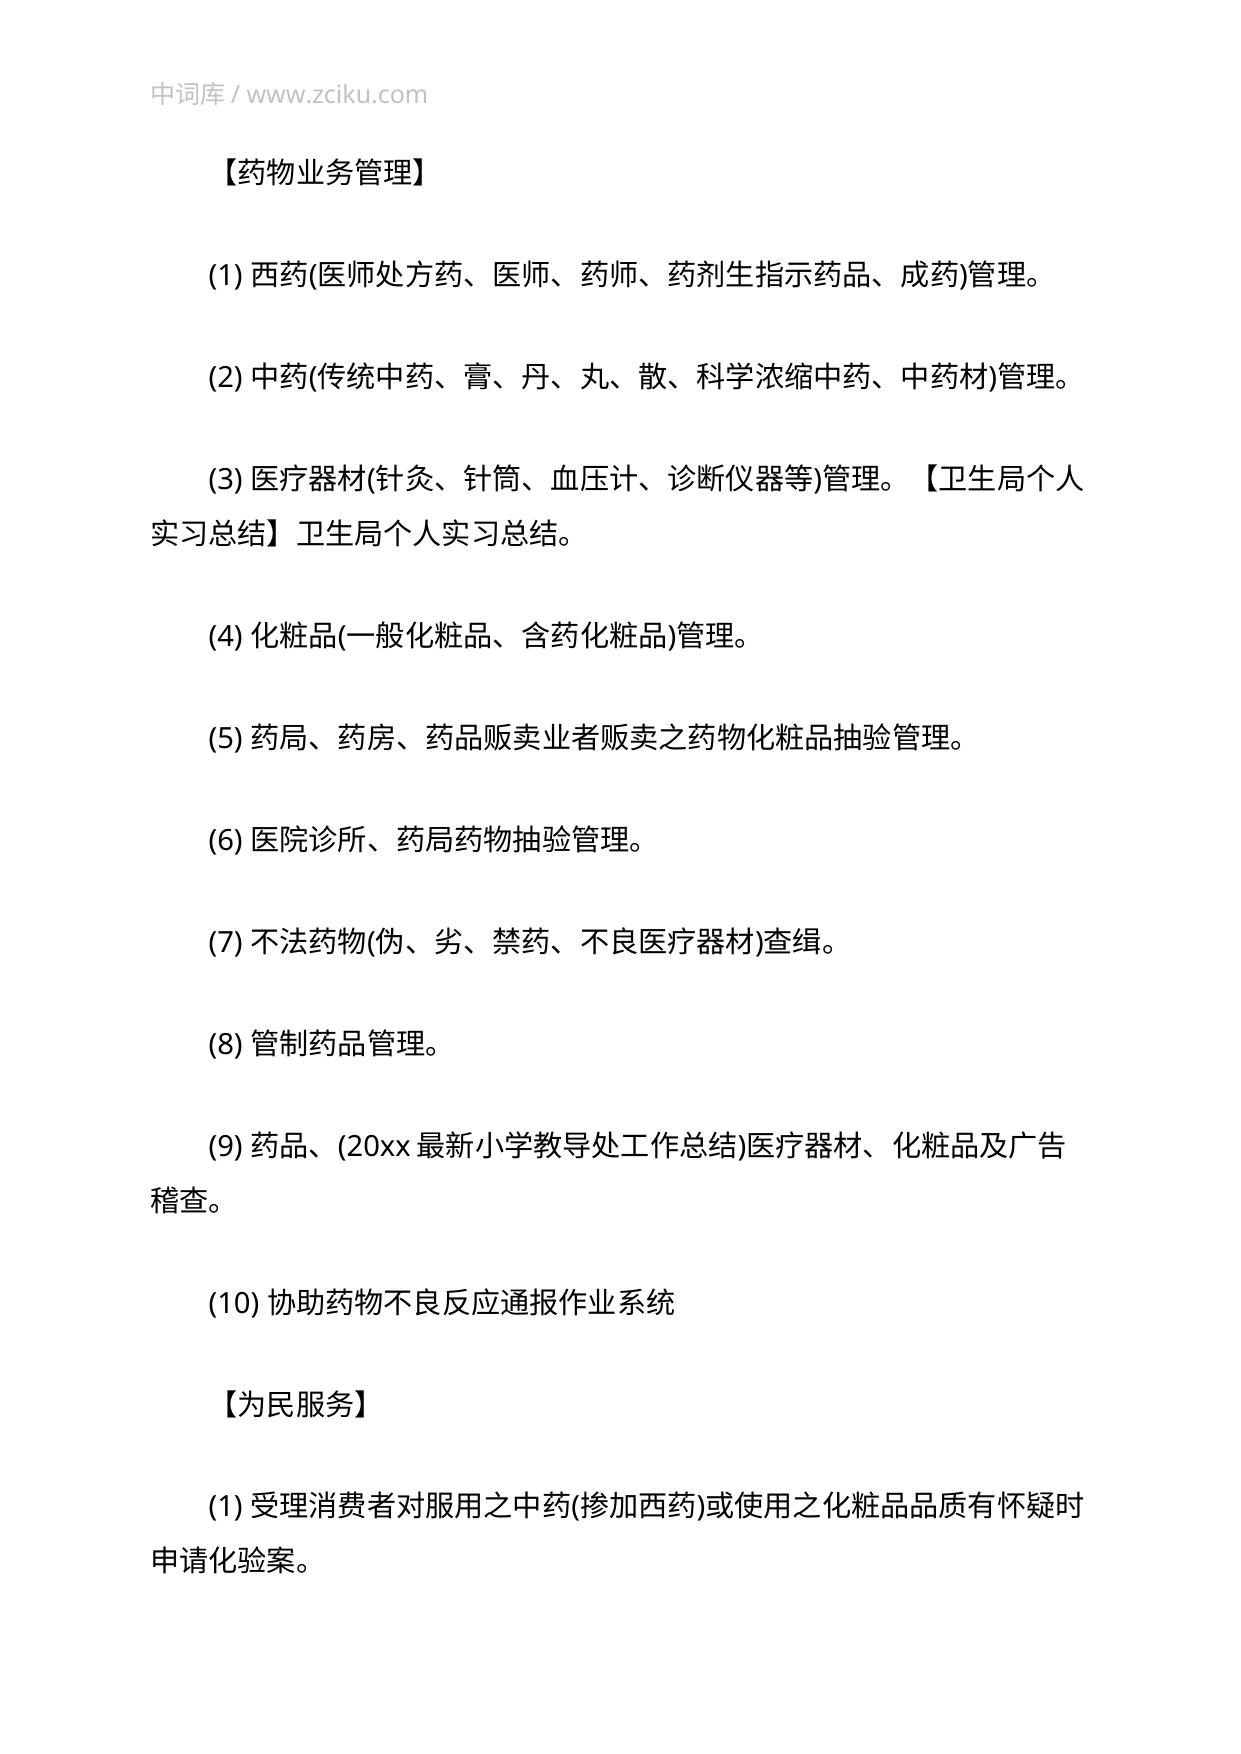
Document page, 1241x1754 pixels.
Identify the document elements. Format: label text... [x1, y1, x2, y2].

text (9) 药品、(20xx最新小学教导处工作总结)医疗器材、化粧品及广告稽查。 [150, 1122, 1090, 1220]
text 【为民服务】 [150, 1381, 1090, 1423]
text (10) 协助药物不良反应通报作业系统 [150, 1279, 1090, 1322]
text 【药物业务管理】 [150, 150, 1090, 192]
text (5) 药局、药房、药品贩卖业者贩卖之药物化粧品抽验管理。 [150, 714, 1090, 757]
text (1) 受理消费者对服用之中药(掺加西药)或使用之化粧品品质有怀疑时申请化验案。 [150, 1483, 1090, 1580]
text (2) 中药(传统中药、膏、丹、丸、散、科学浓缩中药、中药材)管理。 [150, 354, 1090, 396]
text (1) 西药(医师处方药、医师、药师、药剂生指示药品、成药)管理。 [150, 252, 1090, 294]
text (6) 医院诊所、药局药物抽验管理。 [150, 816, 1090, 859]
text (3) 医疗器材(针灸、针筒、血压计、诊断仪器等)管理。【卫生局个人实习总结】卫生局个人实习总结。 [150, 456, 1090, 553]
text (8) 管制药品管理。 [150, 1020, 1090, 1063]
text (4) 化粧品(一般化粧品、含药化粧品)管理。 [150, 612, 1090, 655]
text (7) 不法药物(伪、劣、禁药、不良医疗器材)查缉。 [150, 918, 1090, 961]
